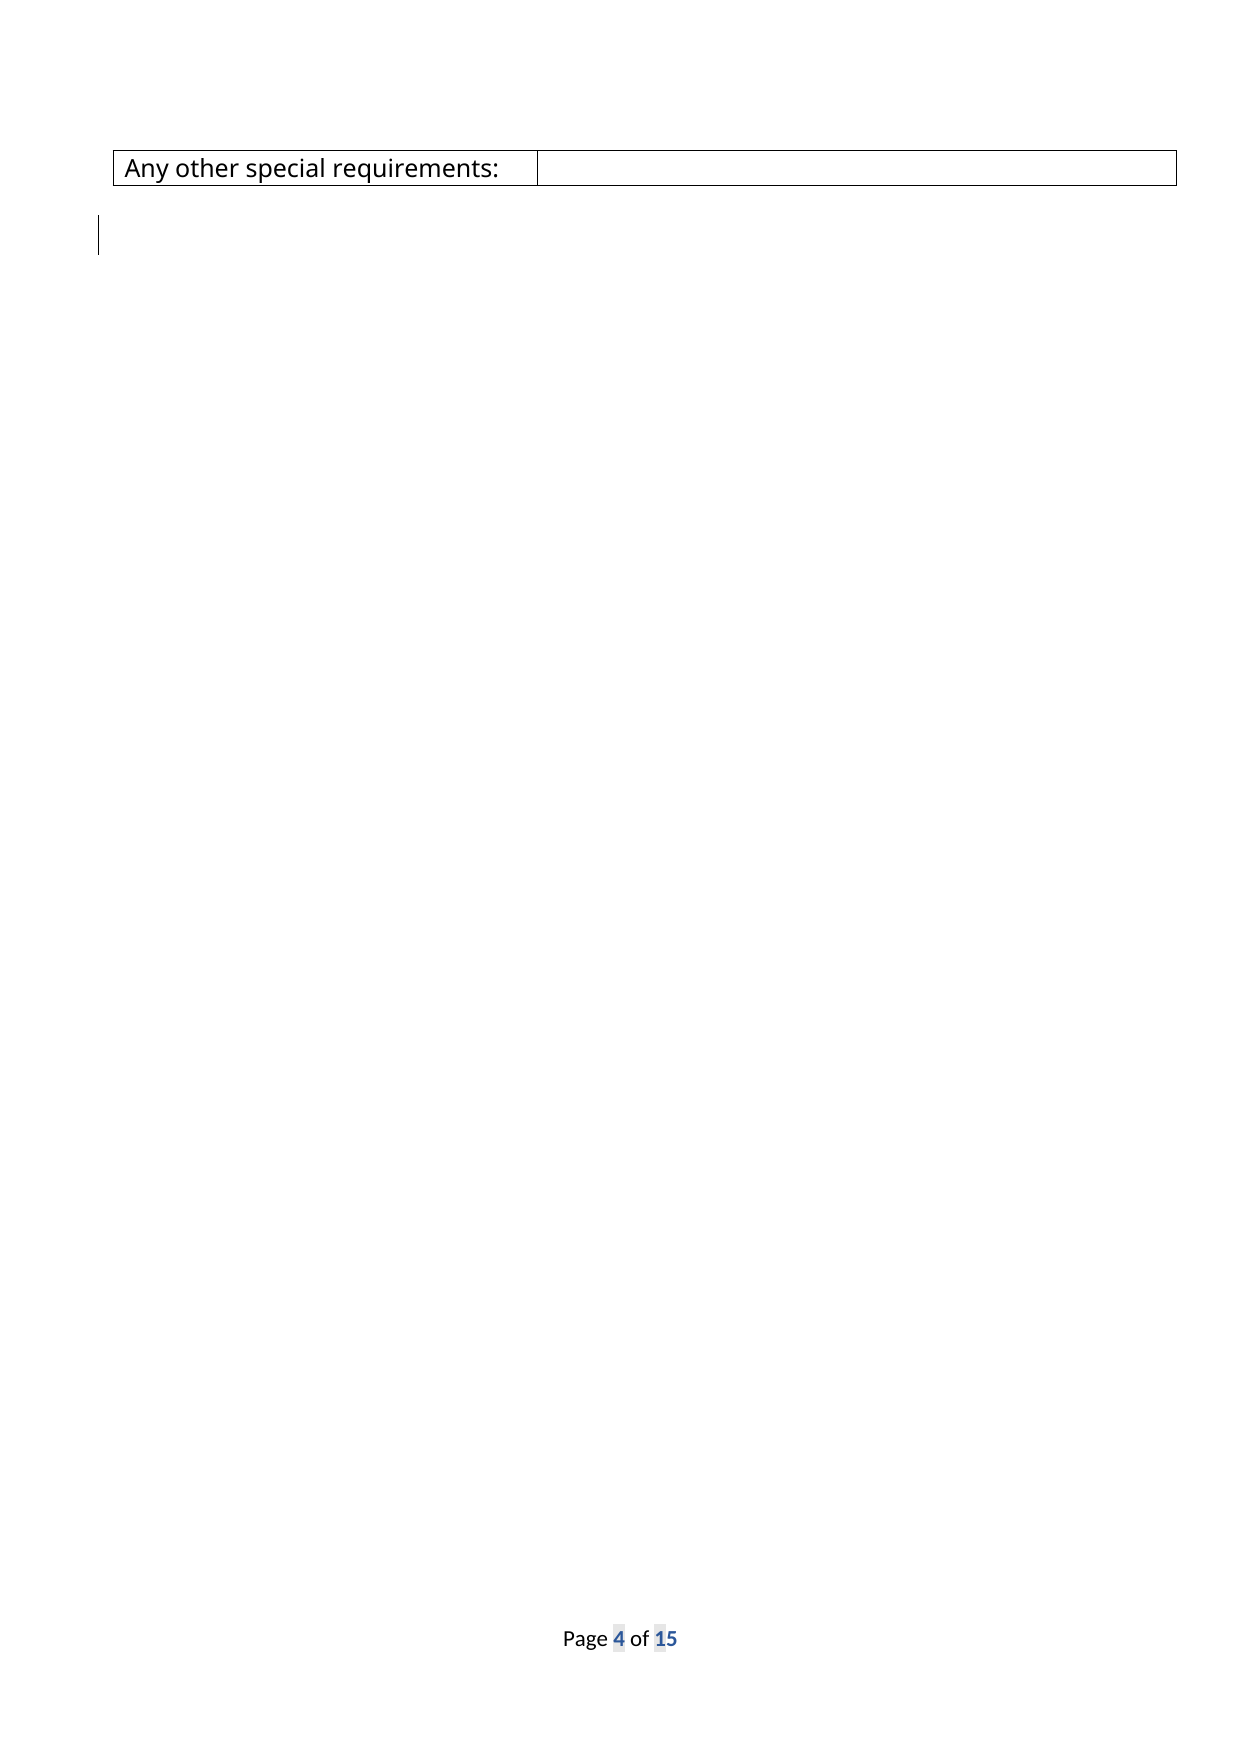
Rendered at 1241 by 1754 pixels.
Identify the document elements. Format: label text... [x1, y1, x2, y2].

table_cell Any other special requirements: [114, 151, 537, 185]
table_cell [538, 151, 1176, 185]
